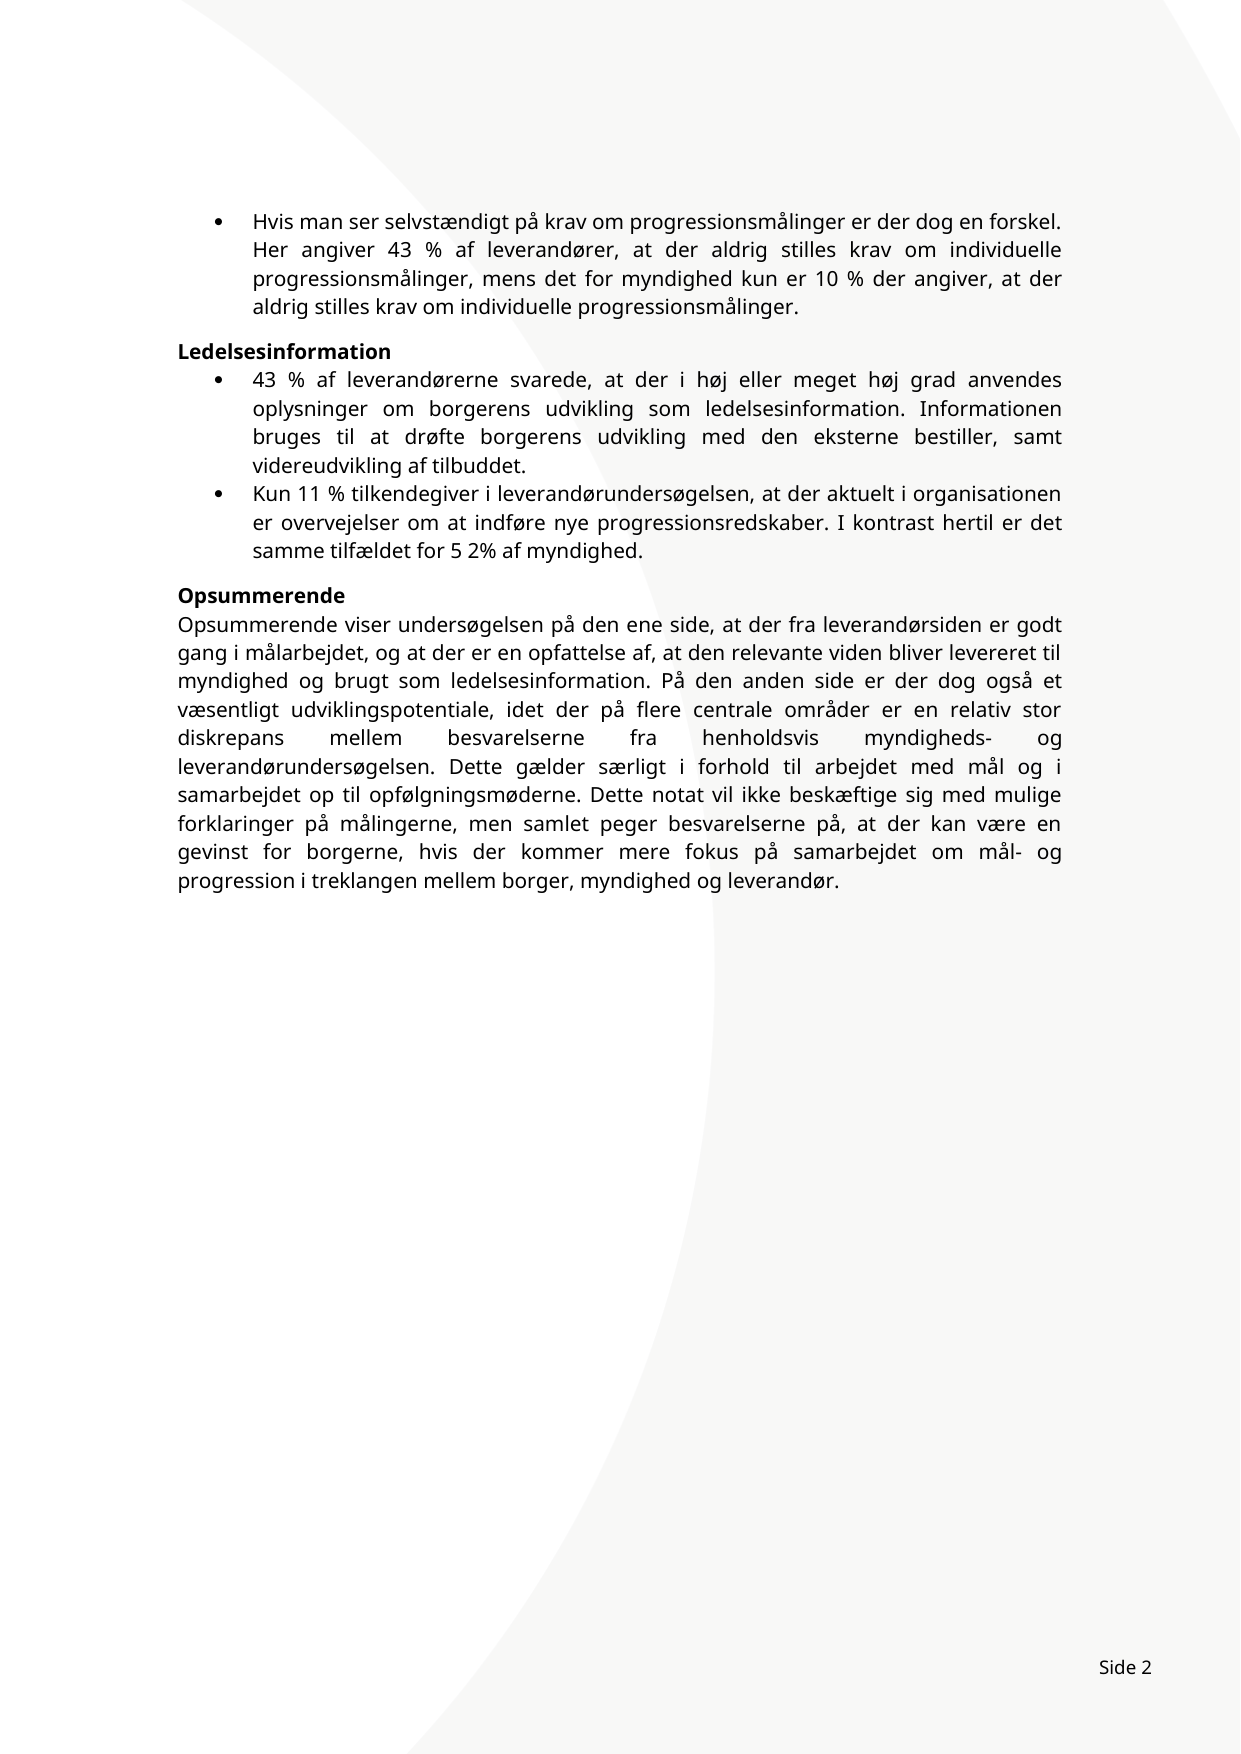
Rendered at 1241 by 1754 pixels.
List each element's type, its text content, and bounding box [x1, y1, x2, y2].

text Opsummerende viser undersøgelsen på den ene side, at der fra leverandørsiden er godt gang i målarbejdet, og at der er en opfattelse af, at den relevante viden bliver levereret til myndighed og brugt som ledelsesinformation. På den anden side er der dog også et væsentligt udviklingspotentiale, idet der på flere centrale områder er en relativ stor diskrepans mellem besvarelserne fra henholdsvis myndigheds- og leverandørundersøgelsen. Dette gælder særligt i forhold til arbejdet med mål og i samarbejdet op til opfølgningsmøderne. Dette notat vil ikke beskæftige sig med mulige forklaringer på målingerne, men samlet peger besvarelserne på, at der kan være en gevinst for borgerne, hvis der kommer mere fokus på samarbejdet om mål- og progression i treklangen mellem borger, myndighed og leverandør. [177, 610, 1063, 894]
list 43 % af leverandørerne svarede, at der i høj eller meget høj grad anvendes oplysninger om borgerens udvikling som ledelsesinformation. Informationen bruges til at drøfte borgerens udvikling med den eksterne bestiller, samt videreudvikling af tilbuddet. [215, 366, 1063, 479]
list Kun 11 % tilkendegiver i leverandørundersøgelsen, at der aktuelt i organisationen er overvejelser om at indføre nye progressionsredskaber. I kontrast hertil er det samme tilfældet for 5 2% af myndighed. [215, 479, 1063, 565]
subtitle Ledelsesinformation [177, 337, 1063, 366]
subtitle Opsummerende [177, 581, 1063, 610]
picture [0, 0, 1241, 1754]
list Hvis man ser selvstændigt på krav om progressionsmålinger er der dog en forskel. Her angiver 43 % af leverandører, at der aldrig stilles krav om individuelle progressionsmålinger, mens det for myndighed kun er 10 % der angiver, at der aldrig stilles krav om individuelle progressionsmålinger. [215, 207, 1063, 321]
